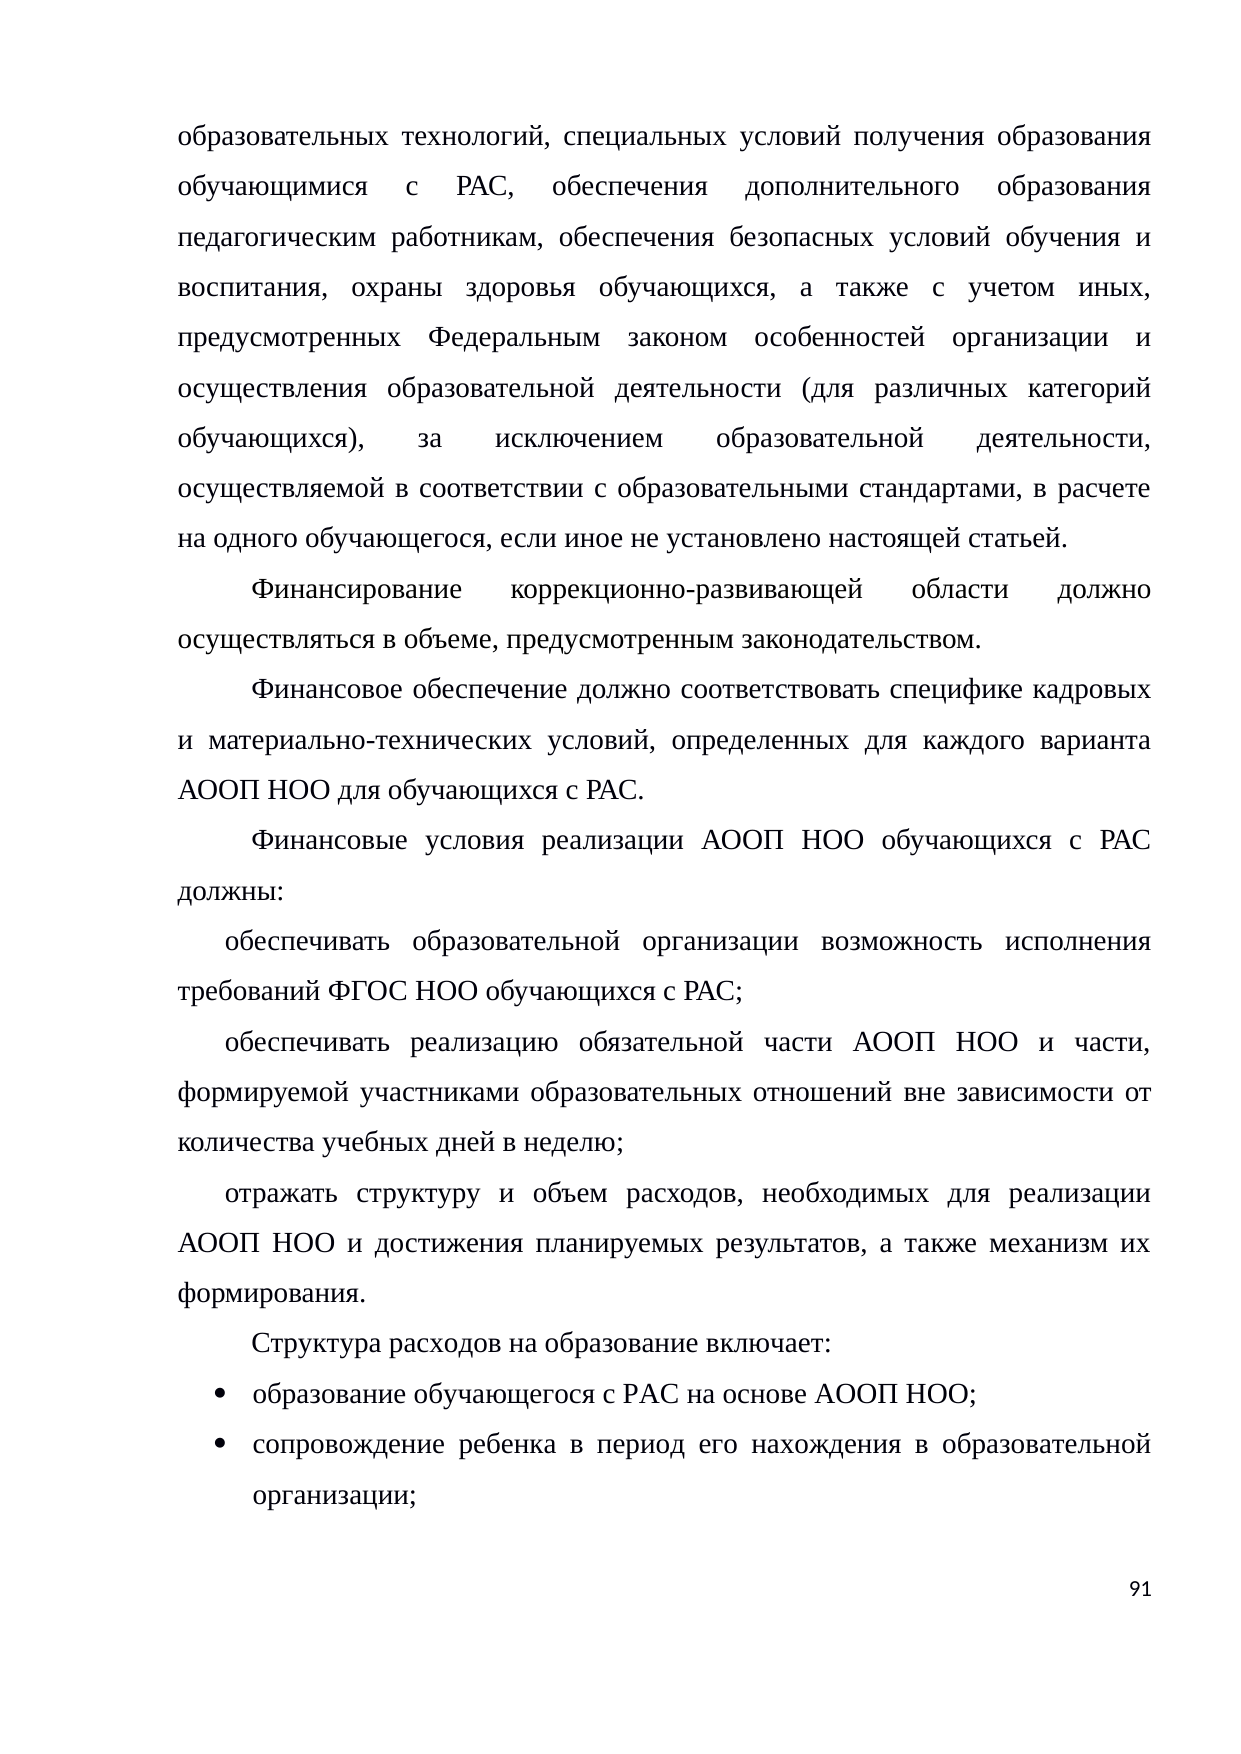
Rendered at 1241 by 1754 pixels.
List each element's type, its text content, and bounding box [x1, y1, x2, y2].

text отражать структуру и объем расходов, необходимых для реализации АООП НОО и достижения планируемых результатов, а также механизм их формирования. [177, 1175, 1152, 1309]
text Структура расходов на образование включает: [177, 1326, 1152, 1359]
text Финансовое обеспечение должно соответствовать специфике кадровых и материально-технических условий, определенных для каждого варианта АООП НОО для обучающихся с РАС. [177, 672, 1152, 806]
text Финансовые условия реализации АООП НОО обучающихся с РАС должны: [177, 822, 1152, 906]
text Финансирование коррекционно-развивающей области должно осуществляться в объеме, предусмотренным законодательством. [177, 571, 1152, 655]
text обеспечивать реализацию обязательной части АООП НОО и части, формируемой участниками образовательных отношений вне зависимости от количества учебных дней в неделю; [177, 1024, 1152, 1158]
text обеспечивать образовательной организации возможность исполнения требований ФГОС НОО обучающихся с РАС; [177, 923, 1152, 1007]
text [177, 118, 1152, 554]
list сопровождение ребенка в период его нахождения в образовательной организации; [215, 1426, 1152, 1510]
list образование обучающегося с РАС на основе АООП НОО; [215, 1376, 1152, 1409]
